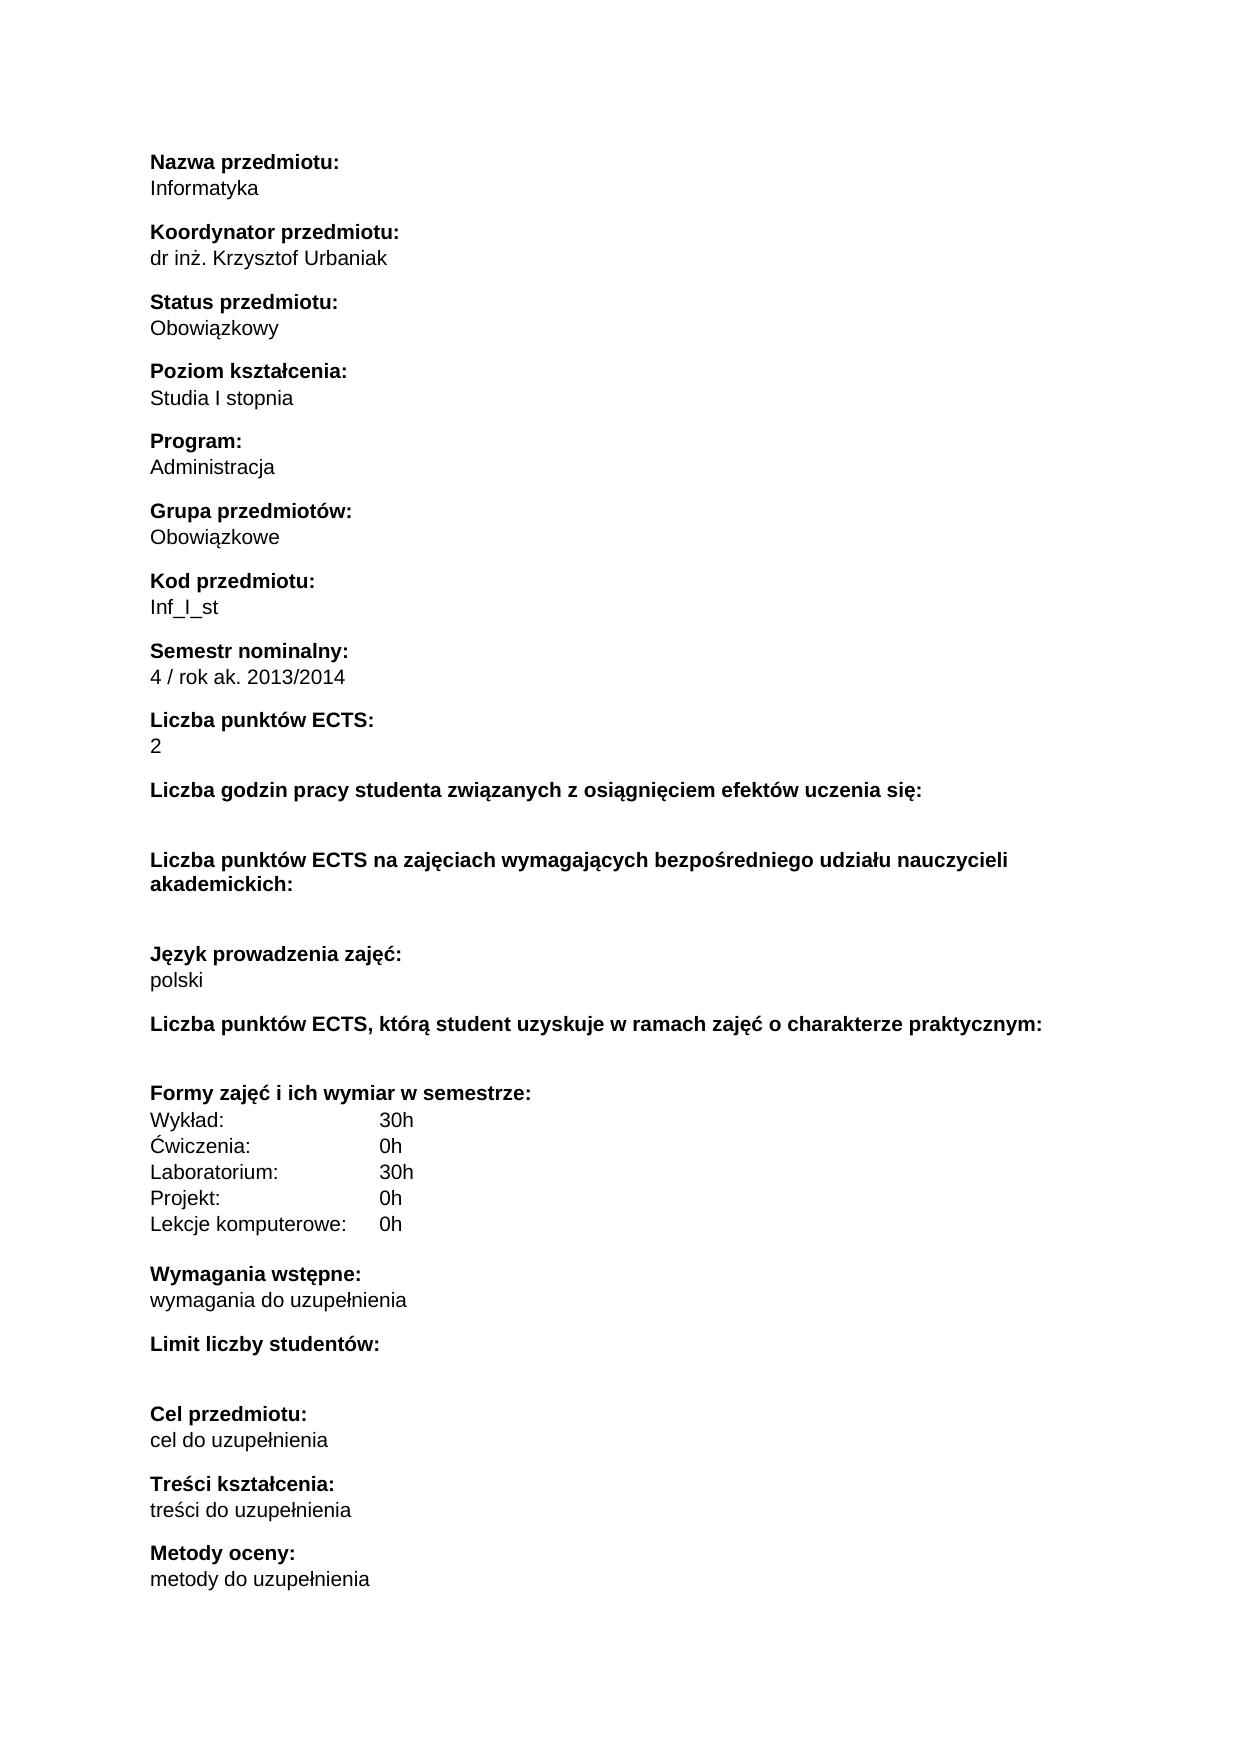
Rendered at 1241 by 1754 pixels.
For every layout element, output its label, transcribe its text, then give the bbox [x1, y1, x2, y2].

table_cell 30h [369, 1158, 597, 1184]
text Język prowadzenia zajęć: [150, 942, 1090, 966]
text Liczba punktów ECTS na zajęciach wymagających bezpośredniego udziału nauczycieli akademickich: [150, 848, 1090, 896]
table_cell Laboratorium: [140, 1160, 367, 1184]
text Metody oceny: [150, 1541, 1090, 1565]
text Obowiązkowe [150, 525, 1090, 549]
table_cell Ćwiczenia: [140, 1134, 367, 1158]
text Wymagania wstępne: [150, 1262, 1090, 1286]
text Liczba godzin pracy studenta związanych z osiągnięciem efektów uczenia się: [150, 778, 1090, 802]
table_cell 0h [369, 1184, 597, 1210]
text Cel przedmiotu: [150, 1402, 1090, 1426]
table_header 30h [369, 1108, 597, 1132]
table_cell 0h [369, 1132, 597, 1158]
table_cell Projekt: [140, 1186, 367, 1210]
table_cell 0h [369, 1210, 597, 1236]
text Semestr nominalny: [150, 638, 1090, 662]
text Koordynator przedmiotu: [150, 220, 1090, 244]
text 2 [150, 734, 1090, 758]
text Poziom kształcenia: [150, 359, 1090, 383]
text Grupa przedmiotów: [150, 499, 1090, 523]
text 4 / rok ak. 2013/2014 [150, 664, 1090, 688]
text wymagania do uzupełnienia [150, 1288, 1090, 1312]
text Liczba punktów ECTS: [150, 708, 1090, 732]
text Program: [150, 429, 1090, 453]
text Inf_I_st [150, 595, 1090, 619]
text Status przedmiotu: [150, 289, 1090, 313]
text Kod przedmiotu: [150, 569, 1090, 593]
text Liczba punktów ECTS, którą student uzyskuje w ramach zajęć o charakterze praktycznym: [150, 1011, 1090, 1035]
text metody do uzupełnienia [150, 1567, 1090, 1591]
table_header Wykład: [140, 1108, 367, 1132]
text Nazwa przedmiotu: [150, 150, 1090, 174]
text Obowiązkowy [150, 316, 1090, 339]
text Treści kształcenia: [150, 1471, 1090, 1495]
text Studia I stopnia [150, 385, 1090, 409]
text polski [150, 968, 1090, 992]
text Informatyka [150, 176, 1090, 200]
text Administracja [150, 455, 1090, 479]
text Formy zajęć i ich wymiar w semestrze: [150, 1081, 1090, 1105]
text dr inż. Krzysztof Urbaniak [150, 246, 1090, 270]
text Limit liczby studentów: [150, 1332, 1090, 1356]
table_cell Lekcje komputerowe: [140, 1212, 367, 1236]
text cel do uzupełnienia [150, 1428, 1090, 1452]
text treści do uzupełnienia [150, 1497, 1090, 1521]
